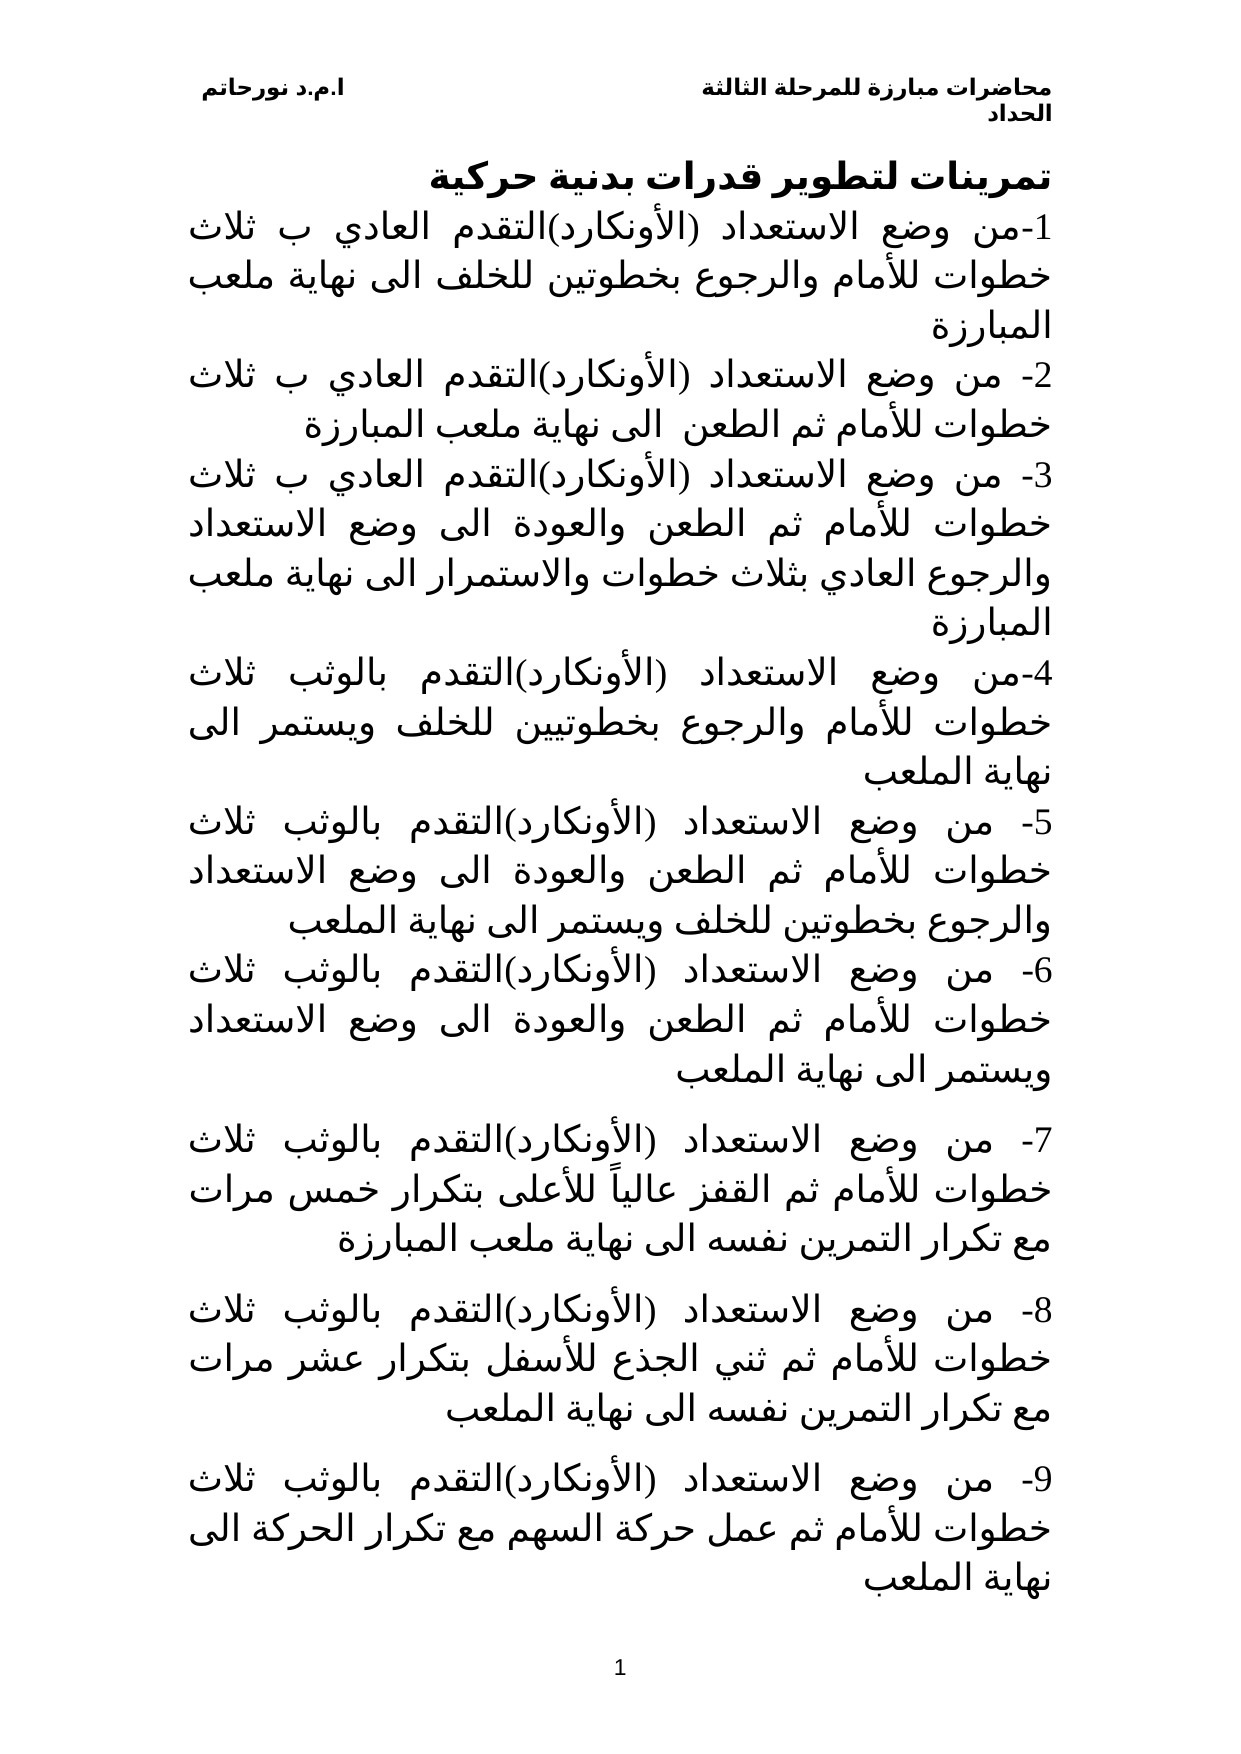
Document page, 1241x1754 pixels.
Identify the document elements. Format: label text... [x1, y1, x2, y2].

text 8- من وضع الاستعداد (الأونكارد)التقدم بالوثب ثلاث خطوات للأمام ثم ثني الجذع للأسفل بتكرار عشر مرات مع تكرار التمرين نفسه الى نهاية الملعب [187, 1287, 1053, 1429]
text 4-من وضع الاستعداد (الأونكارد)التقدم بالوثب ثلاث خطوات للأمام والرجوع بخطوتيين للخلف ويستمر الى نهاية الملعب [187, 650, 1053, 793]
text تمرينات لتطوير قدرات بدنية حركية [187, 154, 1053, 198]
text 6- من وضع الاستعداد (الأونكارد)التقدم بالوثب ثلاث خطوات للأمام ثم الطعن والعودة الى وضع الاستعداد ويستمر الى نهاية الملعب [187, 948, 1053, 1090]
text 1-من وضع الاستعداد (الأونكارد)التقدم العادي ب ثلاث خطوات للأمام والرجوع بخطوتين للخلف الى نهاية ملعب المبارزة [187, 204, 1053, 346]
text 9- من وضع الاستعداد (الأونكارد)التقدم بالوثب ثلاث خطوات للأمام ثم عمل حركة السهم مع تكرار الحركة الى نهاية الملعب [187, 1457, 1053, 1599]
text 7- من وضع الاستعداد (الأونكارد)التقدم بالوثب ثلاث خطوات للأمام ثم القفز عالياً للأعلى بتكرار خمس مرات مع تكرار التمرين نفسه الى نهاية ملعب المبارزة [187, 1117, 1053, 1260]
text 5- من وضع الاستعداد (الأونكارد)التقدم بالوثب ثلاث خطوات للأمام ثم الطعن والعودة الى وضع الاستعداد والرجوع بخطوتين للخلف ويستمر الى نهاية الملعب [187, 799, 1053, 941]
text 2- من وضع الاستعداد (الأونكارد)التقدم العادي ب ثلاث خطوات للأمام ثم الطعن الى نهاية ملعب المبارزة [187, 353, 1053, 446]
text 3- من وضع الاستعداد (الأونكارد)التقدم العادي ب ثلاث خطوات للأمام ثم الطعن والعودة الى وضع الاستعداد والرجوع العادي بثلاث خطوات والاستمرار الى نهاية ملعب المبارزة [187, 452, 1053, 644]
